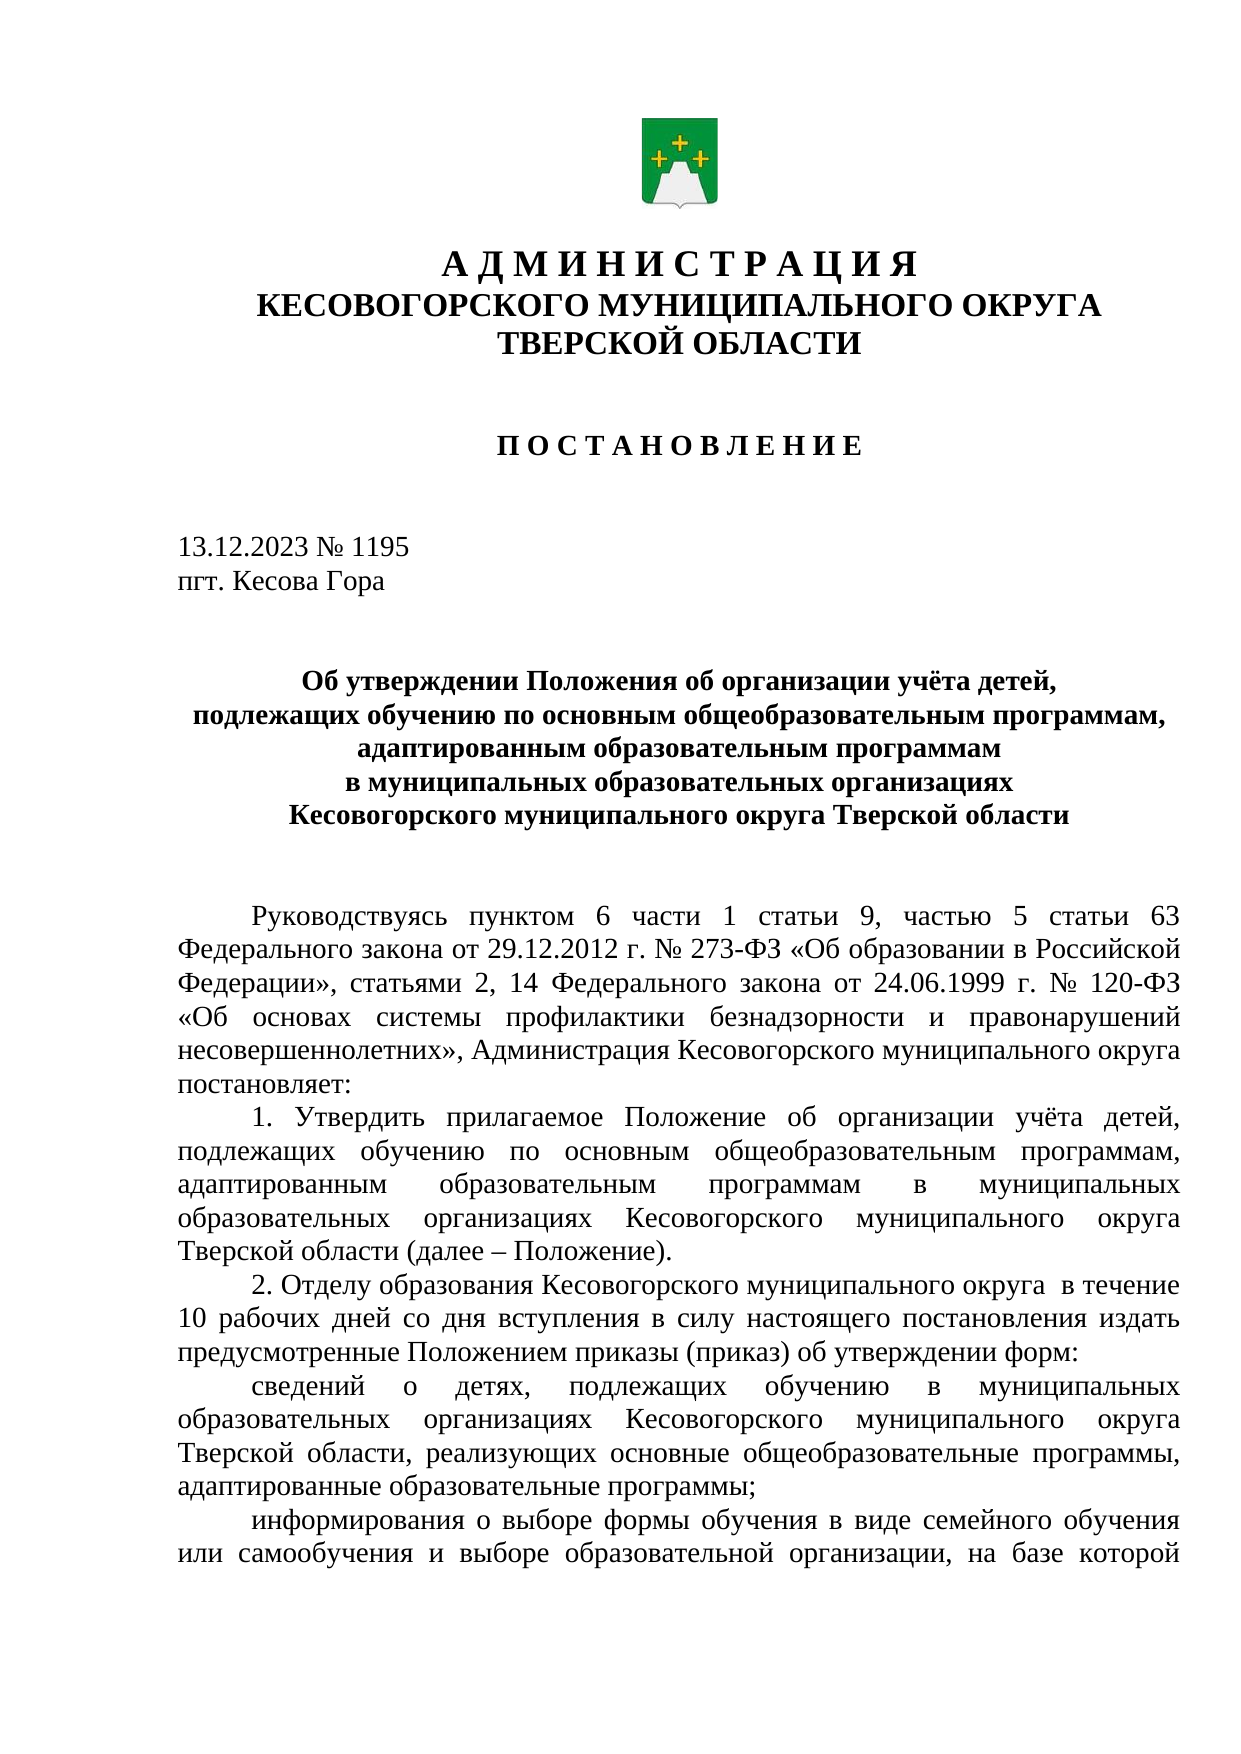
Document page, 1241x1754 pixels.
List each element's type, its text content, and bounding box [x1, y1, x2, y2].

text Руководствуясь пунктом 6 части 1 статьи 9, частью 5 статьи 63 Федерального закона от 29.12.2012 г. № 273-ФЗ «Об образовании в Российской Федерации», статьями 2, 14 Федерального закона от 24.06.1999 г. № 120-ФЗ «Об основах системы профилактики безнадзорности и правонарушений несовершеннолетних», Администрация Кесовогорского муниципального округа постановляет: [177, 898, 1181, 965]
subtitle А Д М И Н И С Т Р А Ц И Я [177, 242, 1181, 285]
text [177, 1502, 1181, 1569]
subtitle ТВЕРСКОЙ ОБЛАСТИ [177, 323, 1181, 361]
text Руководствуясь пунктом 6 части 1 статьи 9, частью 5 статьи 63 Федерального закона от 29.12.2012 г. № 273-ФЗ «Об образовании в Российской Федерации», статьями 2, 14 Федерального закона от 24.06.1999 г. № 120-ФЗ «Об основах системы профилактики безнадзорности и правонарушений несовершеннолетних», Администрация Кесовогорского муниципального округа постановляет: [177, 965, 1181, 1099]
text Кесовогорского муниципального округа Тверской области [177, 797, 1181, 831]
text Об утверждении Положения об организации учёта детей, [177, 663, 1181, 697]
text 13.12.2023 № 1195 [177, 529, 1181, 563]
subtitle КЕСОВОГОРСКОГО МУНИЦИПАЛЬНОГО ОКРУГА [177, 285, 1181, 323]
text П О С Т А Н О В Л Е Н И Е [177, 428, 1181, 462]
text подлежащих обучению по основным общеобразовательным программам, адаптированным образовательным программам [177, 697, 1181, 764]
text 2. Отделу образования Кесовогорского муниципального округа в течение 10 рабочих дней со дня вступления в силу настоящего постановления издать предусмотренные Положением приказы (приказ) об утверждении форм: [177, 1267, 1181, 1368]
picture [641, 118, 718, 209]
text 1. Утвердить прилагаемое Положение об организации учёта детей, подлежащих обучению по основным общеобразовательным программам, адаптированным образовательным программам в муниципальных образовательных организациях Кесовогорского муниципального округа Тверской области (далее – Положение). [177, 1099, 1181, 1267]
text в муниципальных образовательных организациях [177, 764, 1181, 797]
text сведений о детях, подлежащих обучению в муниципальных образовательных организациях Кесовогорского муниципального округа Тверской области, реализующих основные общеобразовательные программы, адаптированные образовательные программы; [177, 1368, 1181, 1502]
text пгт. Кесова Гора [177, 563, 1181, 596]
